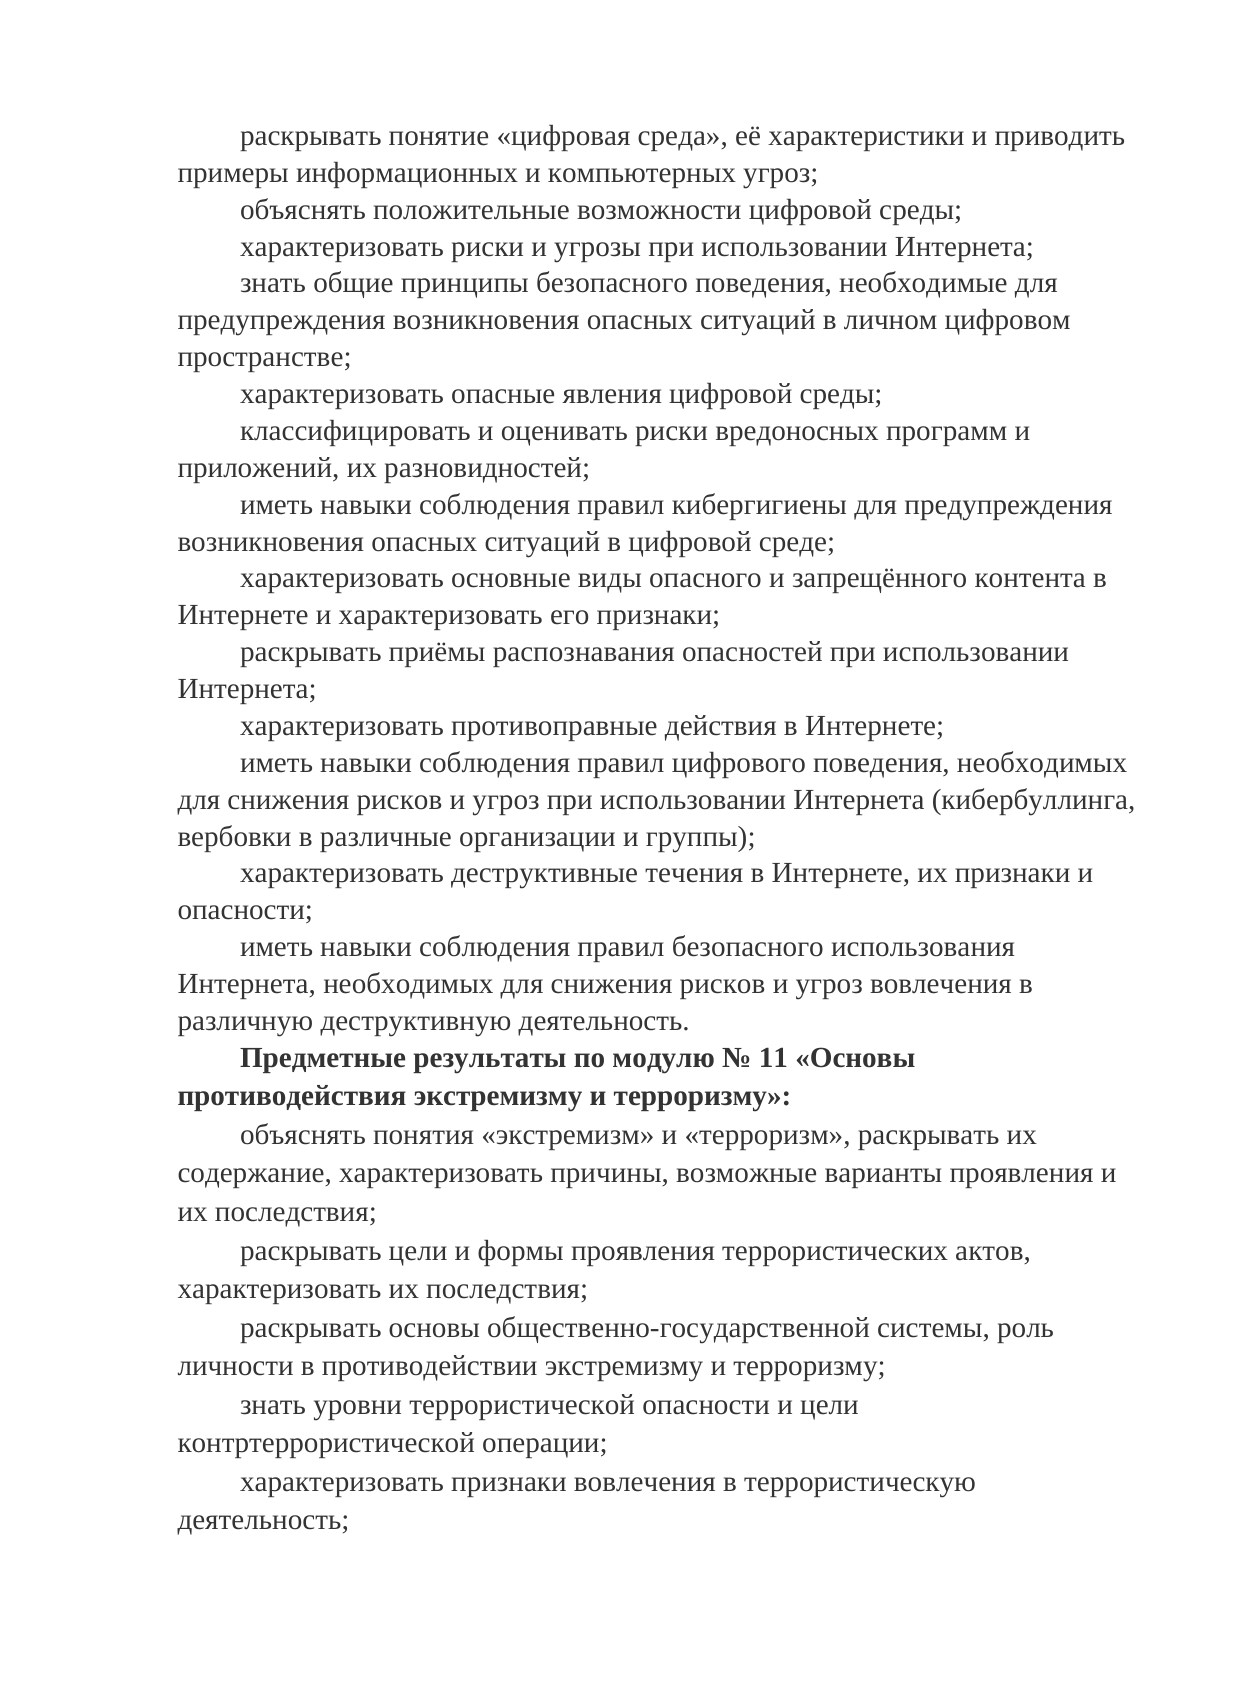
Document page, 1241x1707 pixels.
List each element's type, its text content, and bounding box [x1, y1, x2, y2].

text Предметные результаты по модулю № 11 «Основы противодействия экстремизму и терроризму»: [177, 1040, 1152, 1112]
text раскрывать понятие «цифровая среда», её характеристики и приводить примеры информационных и компьютерных угроз; [177, 118, 1152, 188]
text характеризовать опасные явления цифровой среды; [177, 376, 1152, 410]
text характеризовать риски и угрозы при использовании Интернета; [177, 229, 1152, 262]
text иметь навыки соблюдения правил кибергигиены для предупреждения возникновения опасных ситуаций в цифровой среде; [177, 487, 1152, 557]
text раскрывать приёмы распознавания опасностей при использовании Интернета; [177, 634, 1152, 705]
text иметь навыки соблюдения правил цифрового поведения, необходимых для снижения рисков и угроз при использовании Интернета (кибербуллинга, вербовки в различные организации и группы); [177, 745, 1152, 852]
text иметь навыки соблюдения правил безопасного использования Интернета, необходимых для снижения рисков и угроз вовлечения в различную деструктивную деятельность. [177, 929, 1152, 1037]
text классифицировать и оценивать риски вредоносных программ и приложений, их разновидностей; [177, 413, 1152, 483]
text объяснять положительные возможности цифровой среды; [177, 192, 1152, 225]
text знать уровни террористической опасности и цели контртеррористической операции; [177, 1387, 1152, 1459]
text характеризовать противоправные действия в Интернете; [177, 708, 1152, 742]
text раскрывать основы общественно-государственной системы, роль личности в противодействии экстремизму и терроризму; [177, 1310, 1152, 1382]
text знать общие принципы безопасного поведения, необходимые для предупреждения возникновения опасных ситуаций в личном цифровом пространстве; [177, 266, 1152, 373]
text характеризовать деструктивные течения в Интернете, их признаки и опасности; [177, 856, 1152, 926]
text объяснять понятия «экстремизм» и «терроризм», раскрывать их содержание, характеризовать причины, возможные варианты проявления и их последствия; [177, 1117, 1152, 1228]
text характеризовать основные виды опасного и запрещённого контента в Интернете и характеризовать его признаки; [177, 561, 1152, 631]
text характеризовать признаки вовлечения в террористическую деятельность; [177, 1464, 1152, 1536]
text раскрывать цели и формы проявления террористических актов, характеризовать их последствия; [177, 1233, 1152, 1305]
